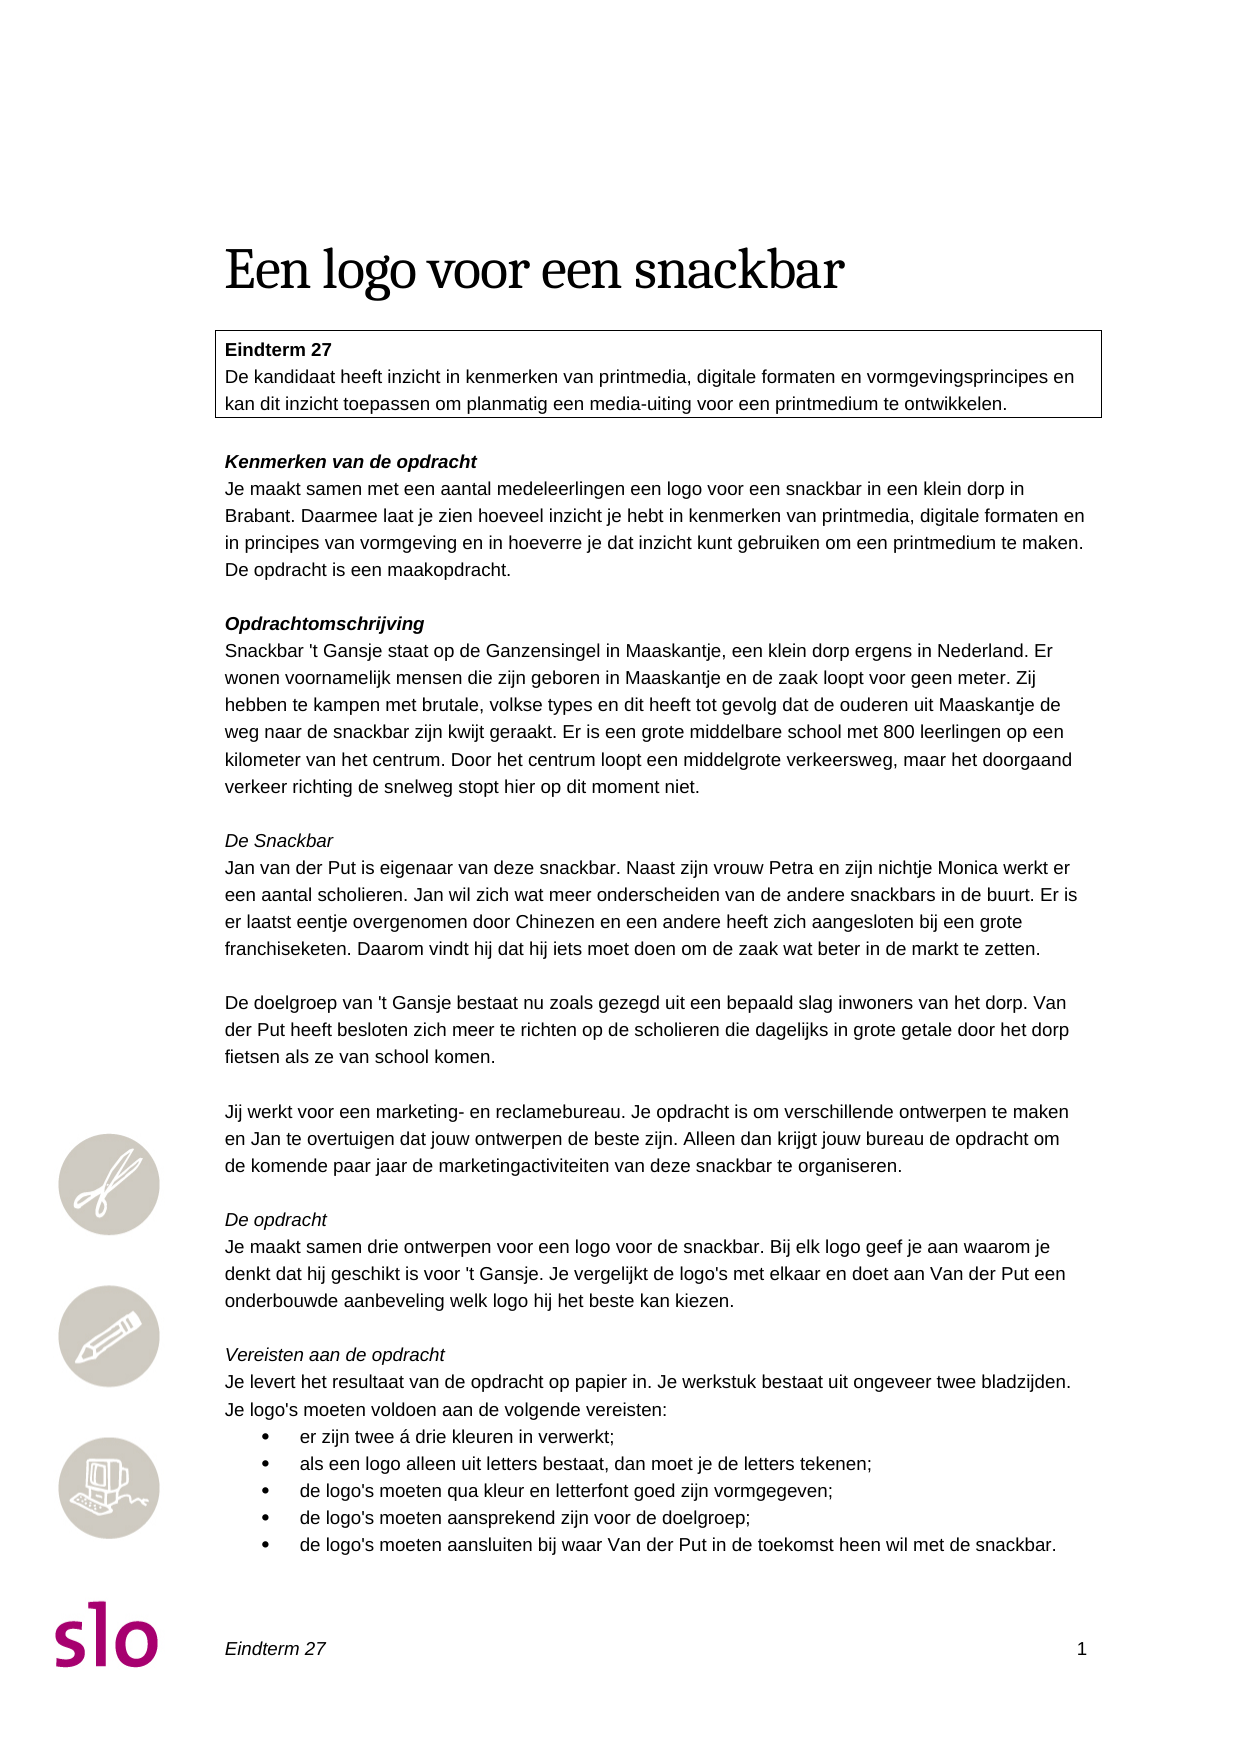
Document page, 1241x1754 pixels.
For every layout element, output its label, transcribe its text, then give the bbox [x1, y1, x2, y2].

picture [37, 1117, 175, 1682]
text de komende paar jaar de marketingactiviteiten van deze snackbar te organiseren. [224, 1149, 1092, 1176]
text De opdracht [224, 1203, 1092, 1230]
list de logo's moeten aansluiten bij waar Van der Put in de toekomst heen wil met de snackbar. [262, 1528, 1092, 1555]
text Je maakt samen met een aantal medeleerlingen een logo voor een snackbar in een klein dorp in Brabant. Daarmee laat je zien hoeveel inzicht je hebt in kenmerken van printmedia, digitale formaten en in principes van vormgeving en in hoeverre je dat inzicht kunt gebruiken om een printmedium te maken. De opdracht is een maakopdracht. [224, 472, 1092, 580]
text Vereisten aan de opdracht [224, 1339, 1092, 1366]
text Snackbar 't Gansje staat op de Ganzensingel in Maaskantje, een klein dorp ergens in Nederland. Er wonen voornamelijk mensen die zijn geboren in Maaskantje en de zaak loopt voor geen meter. Zij hebben te kampen met brutale, volkse types en dit heeft tot gevolg dat de ouderen uit Maaskantje de weg naar de snackbar zijn kwijt geraakt. Er is een grote middelbare school met 800 leerlingen op een kilometer van het centrum. Door het centrum loopt een middelgrote verkeersweg, maar het doorgaand verkeer richting de snelweg stopt hier op dit moment niet. [224, 634, 1092, 797]
text De doelgroep van 't Gansje bestaat nu zoals gezegd uit een bepaald slag inwoners van het dorp. Van der Put heeft besloten zich meer te richten op de scholieren die dagelijks in grote getale door het dorp fietsen als ze van school komen. [224, 987, 1092, 1068]
text De Snackbar [224, 824, 1092, 851]
list de logo's moeten qua kleur en letterfont goed zijn vormgegeven; [262, 1474, 1092, 1501]
text Eindterm 27 [216, 331, 1101, 357]
text Opdrachtomschrijving [224, 607, 1092, 634]
text Jan van der Put is eigenaar van deze snackbar. Naast zijn vrouw Petra en zijn nichtje Monica werkt er een aantal scholieren. Jan wil zich wat meer onderscheiden van de andere snackbars in de buurt. Er is er laatst eentje overgenomen door Chinezen en een andere heeft zich aangesloten bij een grote franchiseketen. Daarom vindt hij dat hij iets moet doen om de zaak wat beter in de markt te zetten. [224, 851, 1092, 959]
title Een logo voor een snackbar [224, 236, 1092, 303]
list er zijn twee á drie kleuren in verwerkt; [262, 1420, 1092, 1447]
text Kenmerken van de opdracht [224, 445, 1092, 472]
text De kandidaat heeft inzicht in kenmerken van printmedia, digitale formaten en vormgevingsprincipes en kan dit inzicht toepassen om planmatig een media-uiting voor een printmedium te ontwikkelen. [216, 357, 1101, 417]
text Je levert het resultaat van de opdracht op papier in. Je werkstuk bestaat uit ongeveer twee bladzijden. Je logo's moeten voldoen aan de volgende vereisten: [224, 1366, 1092, 1420]
list als een logo alleen uit letters bestaat, dan moet je de letters tekenen; [262, 1447, 1092, 1474]
list de logo's moeten aansprekend zijn voor de doelgroep; [262, 1501, 1092, 1528]
text Jij werkt voor een marketing- en reclamebureau. Je opdracht is om verschillende ontwerpen te maken en Jan te overtuigen dat jouw ontwerpen de beste zijn. Alleen dan krijgt jouw bureau de opdracht om [224, 1095, 1092, 1149]
text Je maakt samen drie ontwerpen voor een logo voor de snackbar. Bij elk logo geef je aan waarom je denkt dat hij geschikt is voor 't Gansje. Je vergelijkt de logo's met elkaar en doet aan Van der Put een onderbouwde aanbeveling welk logo hij het beste kan kiezen. [224, 1230, 1092, 1312]
